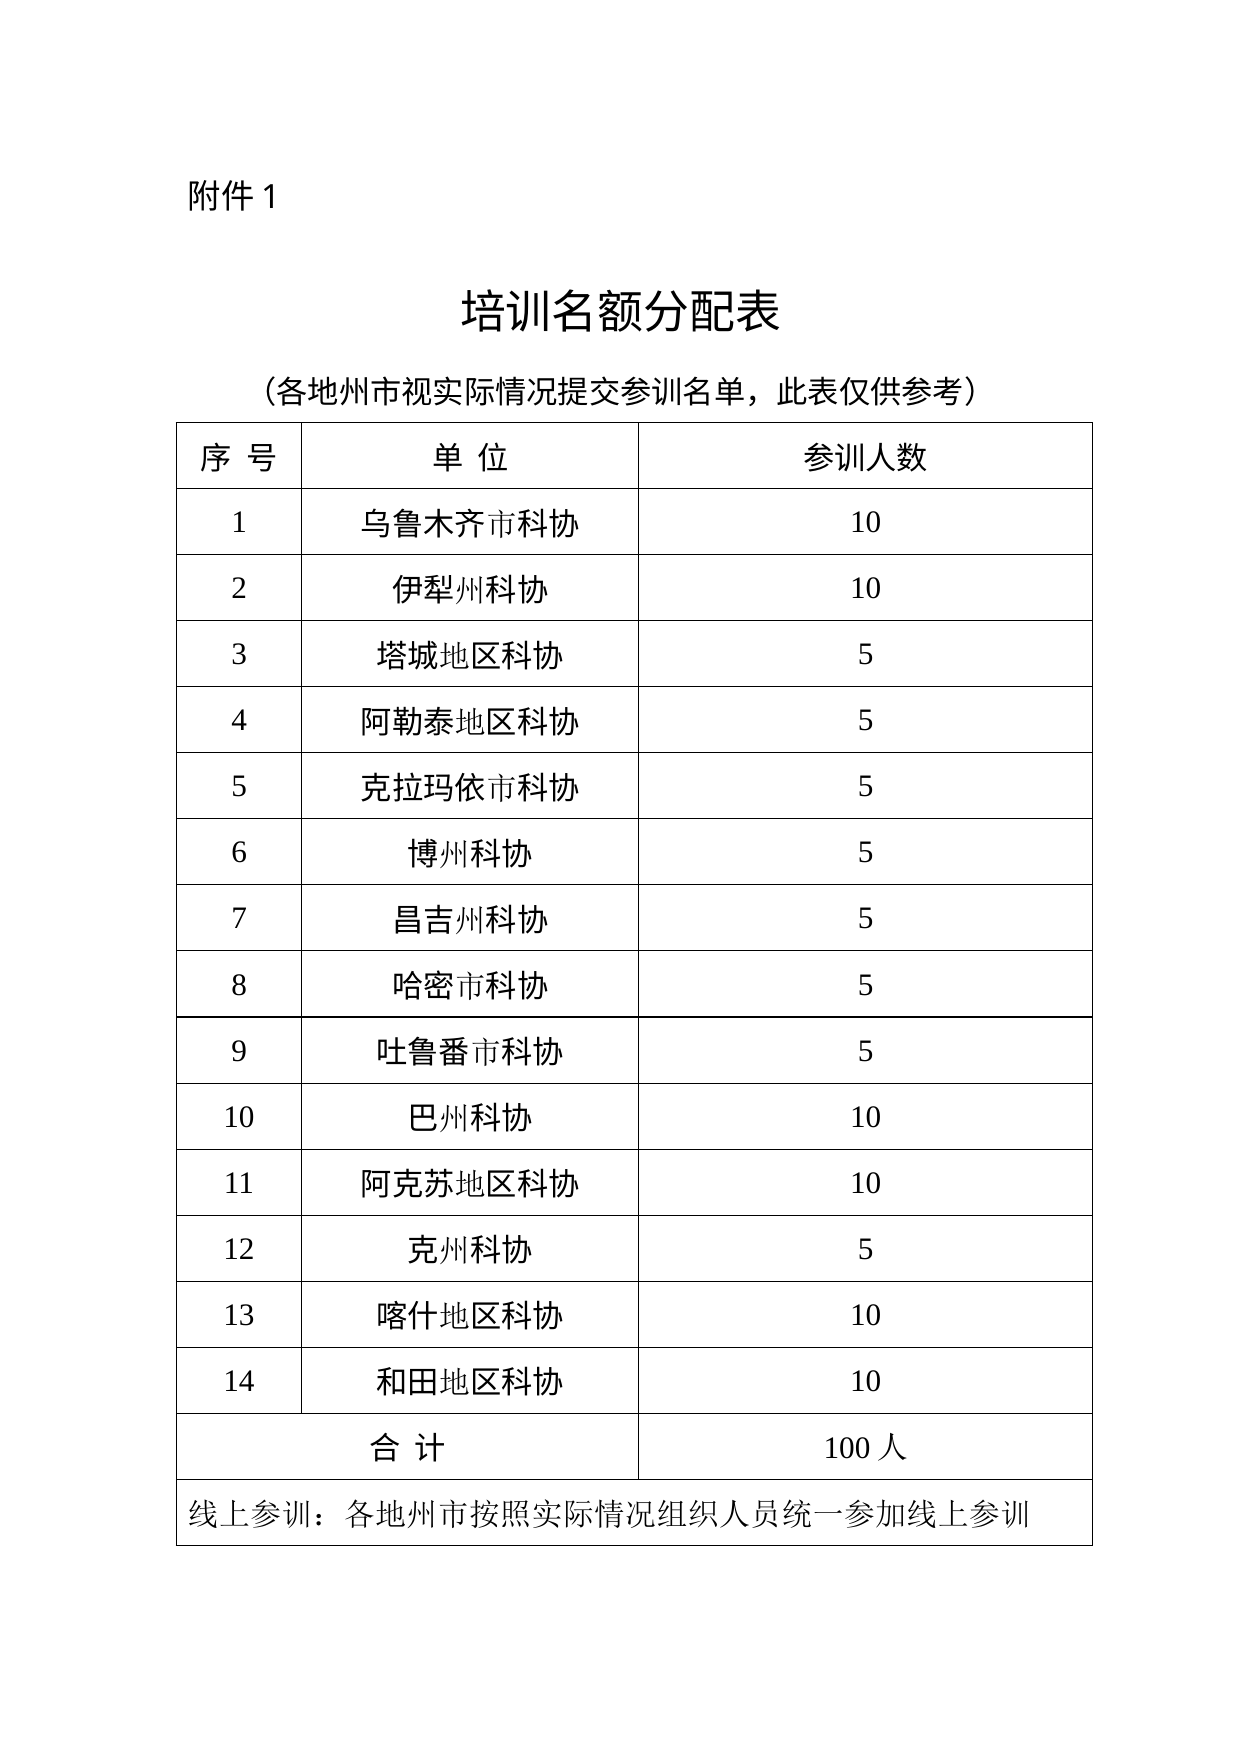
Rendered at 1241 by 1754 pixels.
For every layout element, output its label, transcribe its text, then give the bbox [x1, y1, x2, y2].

table_cell 5 [639, 621, 1092, 686]
table_cell 9 [177, 1018, 301, 1082]
table_cell 13 [177, 1282, 301, 1347]
table_cell 巴州科协 [302, 1084, 638, 1148]
table_cell 5 [639, 687, 1092, 752]
table_cell 14 [177, 1348, 301, 1413]
table_cell 5 [639, 951, 1092, 1016]
table_cell 昌吉州科协 [302, 885, 638, 950]
text 培训名额分配表 [187, 259, 1053, 357]
table_cell 吐鲁番市科协 [302, 1018, 638, 1082]
table_cell 10 [639, 555, 1092, 620]
table_cell 10 [639, 489, 1092, 554]
table_cell 哈密市科协 [302, 951, 638, 1016]
table_cell 伊犁州科协 [302, 555, 638, 620]
text 附件1 [187, 162, 1053, 227]
table_cell 克拉玛依市科协 [302, 753, 638, 818]
table_header 单 位 [302, 423, 638, 488]
table_cell 3 [177, 621, 301, 686]
table_cell 10 [177, 1084, 301, 1148]
table_header 序 号 [177, 423, 301, 488]
table_cell 11 [177, 1150, 301, 1214]
table_cell 10 [639, 1150, 1092, 1214]
table_cell 8 [177, 951, 301, 1016]
table_cell 10 [639, 1282, 1092, 1347]
table_cell 5 [639, 1216, 1092, 1281]
table_cell 2 [177, 555, 301, 620]
table_cell 5 [639, 1018, 1092, 1082]
table_cell 5 [639, 885, 1092, 950]
table_cell 阿勒泰地区科协 [302, 687, 638, 752]
table_cell 100人 [639, 1414, 1092, 1479]
table_header 参训人数 [639, 423, 1092, 488]
table_cell 6 [177, 819, 301, 884]
table_cell 7 [177, 885, 301, 950]
table_cell 10 [639, 1348, 1092, 1413]
table_cell 合 计 [177, 1414, 638, 1479]
table_cell 克州科协 [302, 1216, 638, 1281]
table_cell 1 [177, 489, 301, 554]
text （各地州市视实际情况提交参训名单，此表仅供参考） [187, 357, 1053, 422]
table_cell 10 [639, 1084, 1092, 1148]
table_cell 线上参训：各地州市按照实际情况组织人员统一参加线上参训 [177, 1480, 1092, 1545]
table_cell 喀什地区科协 [302, 1282, 638, 1347]
table_cell 阿克苏地区科协 [302, 1150, 638, 1214]
table_cell 4 [177, 687, 301, 752]
table_cell 博州科协 [302, 819, 638, 884]
table_cell 乌鲁木齐市科协 [302, 489, 638, 554]
table_cell 5 [639, 753, 1092, 818]
table_cell 12 [177, 1216, 301, 1281]
table_cell 5 [177, 753, 301, 818]
table_cell 和田地区科协 [302, 1348, 638, 1413]
table_cell 5 [639, 819, 1092, 884]
table_cell 塔城地区科协 [302, 621, 638, 686]
